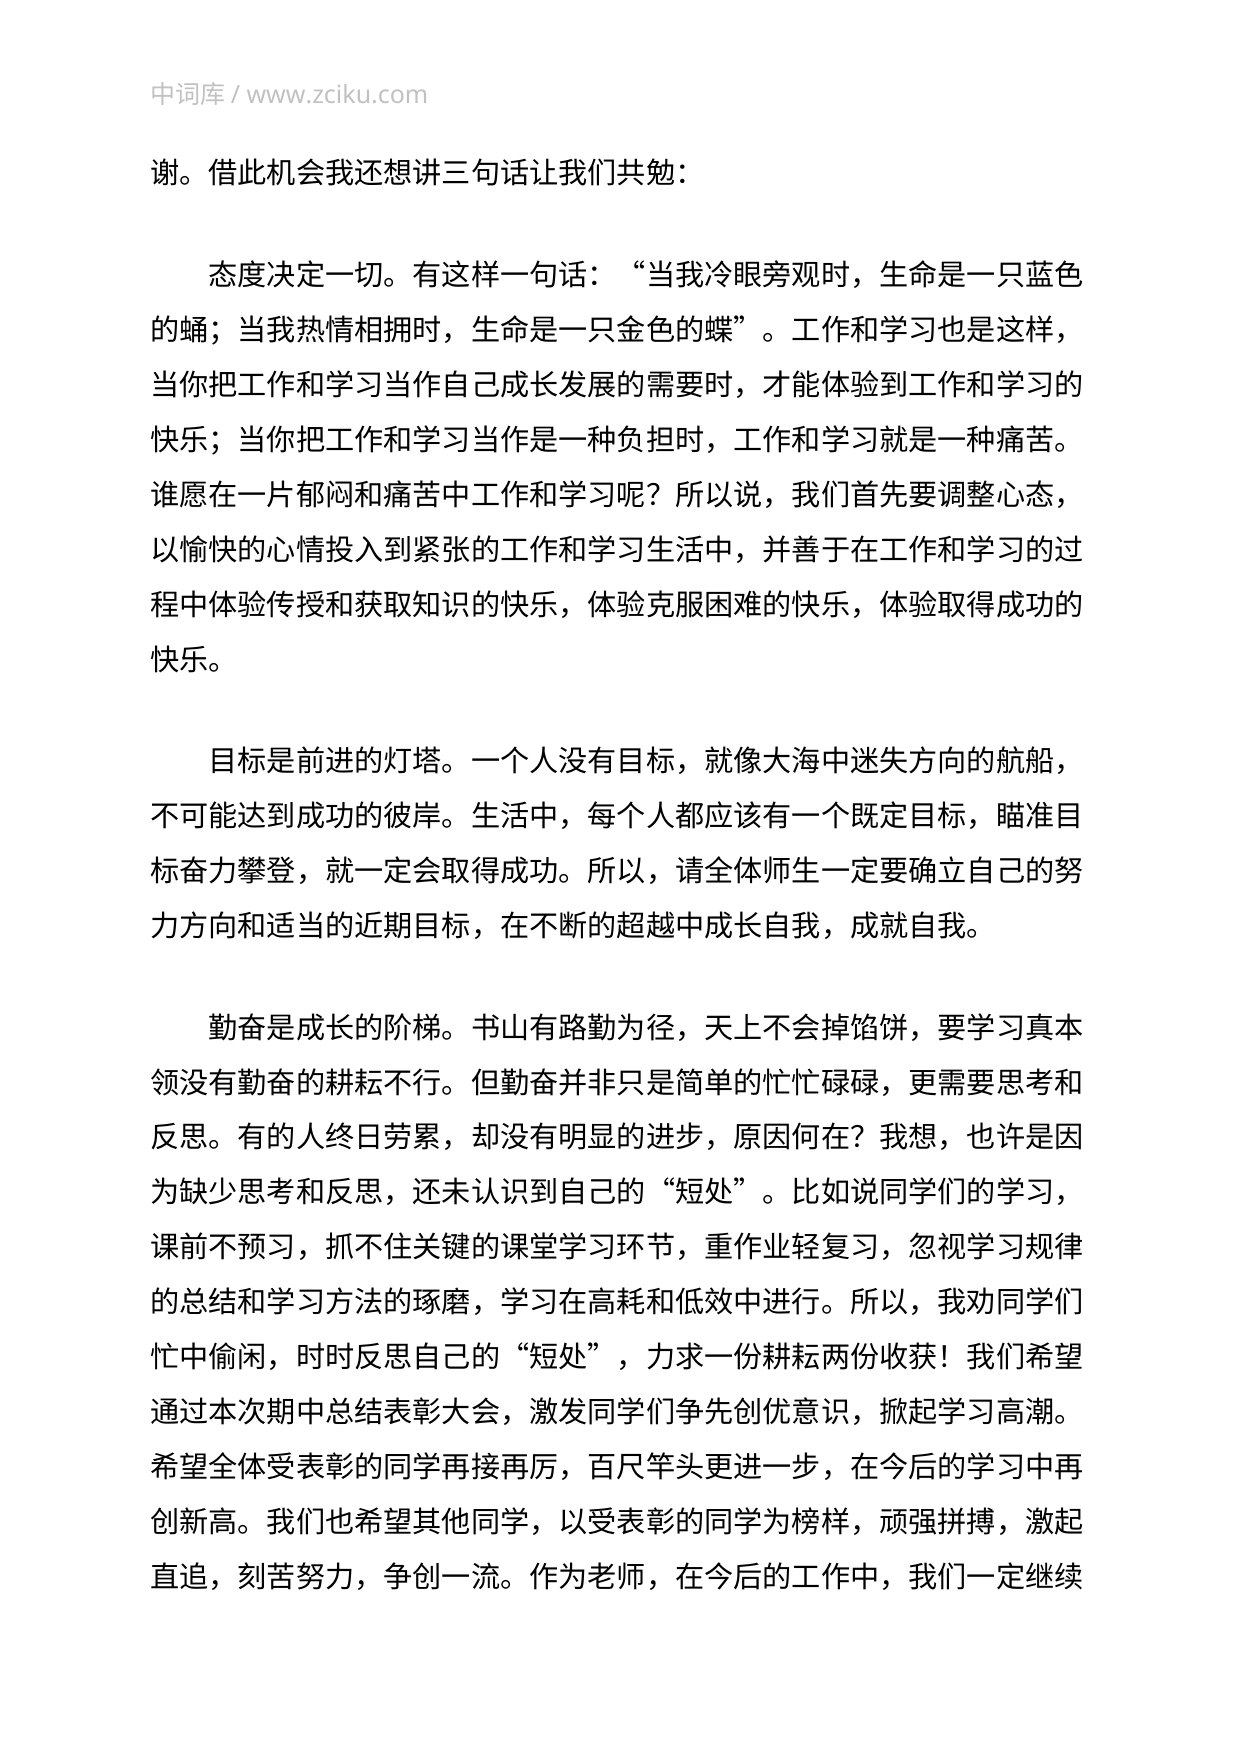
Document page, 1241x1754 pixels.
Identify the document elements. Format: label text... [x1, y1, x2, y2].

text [150, 150, 1090, 192]
text 态度决定一切。有这样一句话：“当我冷眼旁观时，生命是一只蓝色的蛹；当我热情相拥时，生命是一只金色的蝶”。工作和学习也是这样，当你把工作和学习当作自己成长发展的需要时，才能体验到工作和学习的快乐；当你把工作和学习当作是一种负担时，工作和学习就是一种痛苦。谁愿在一片郁闷和痛苦中工作和学习呢？所以说，我们首先要调整心态，以愉快的心情投入到紧张的工作和学习生活中，并善于在工作和学习的过程中体验传授和获取知识的快乐，体验克服困难的快乐，体验取得成功的快乐。 [150, 252, 1090, 678]
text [150, 1004, 1090, 1596]
text 目标是前进的灯塔。一个人没有目标，就像大海中迷失方向的航船，不可能达到成功的彼岸。生活中，每个人都应该有一个既定目标，瞄准目标奋力攀登，就一定会取得成功。所以，请全体师生一定要确立自己的努力方向和适当的近期目标，在不断的超越中成长自我，成就自我。 [150, 738, 1090, 945]
